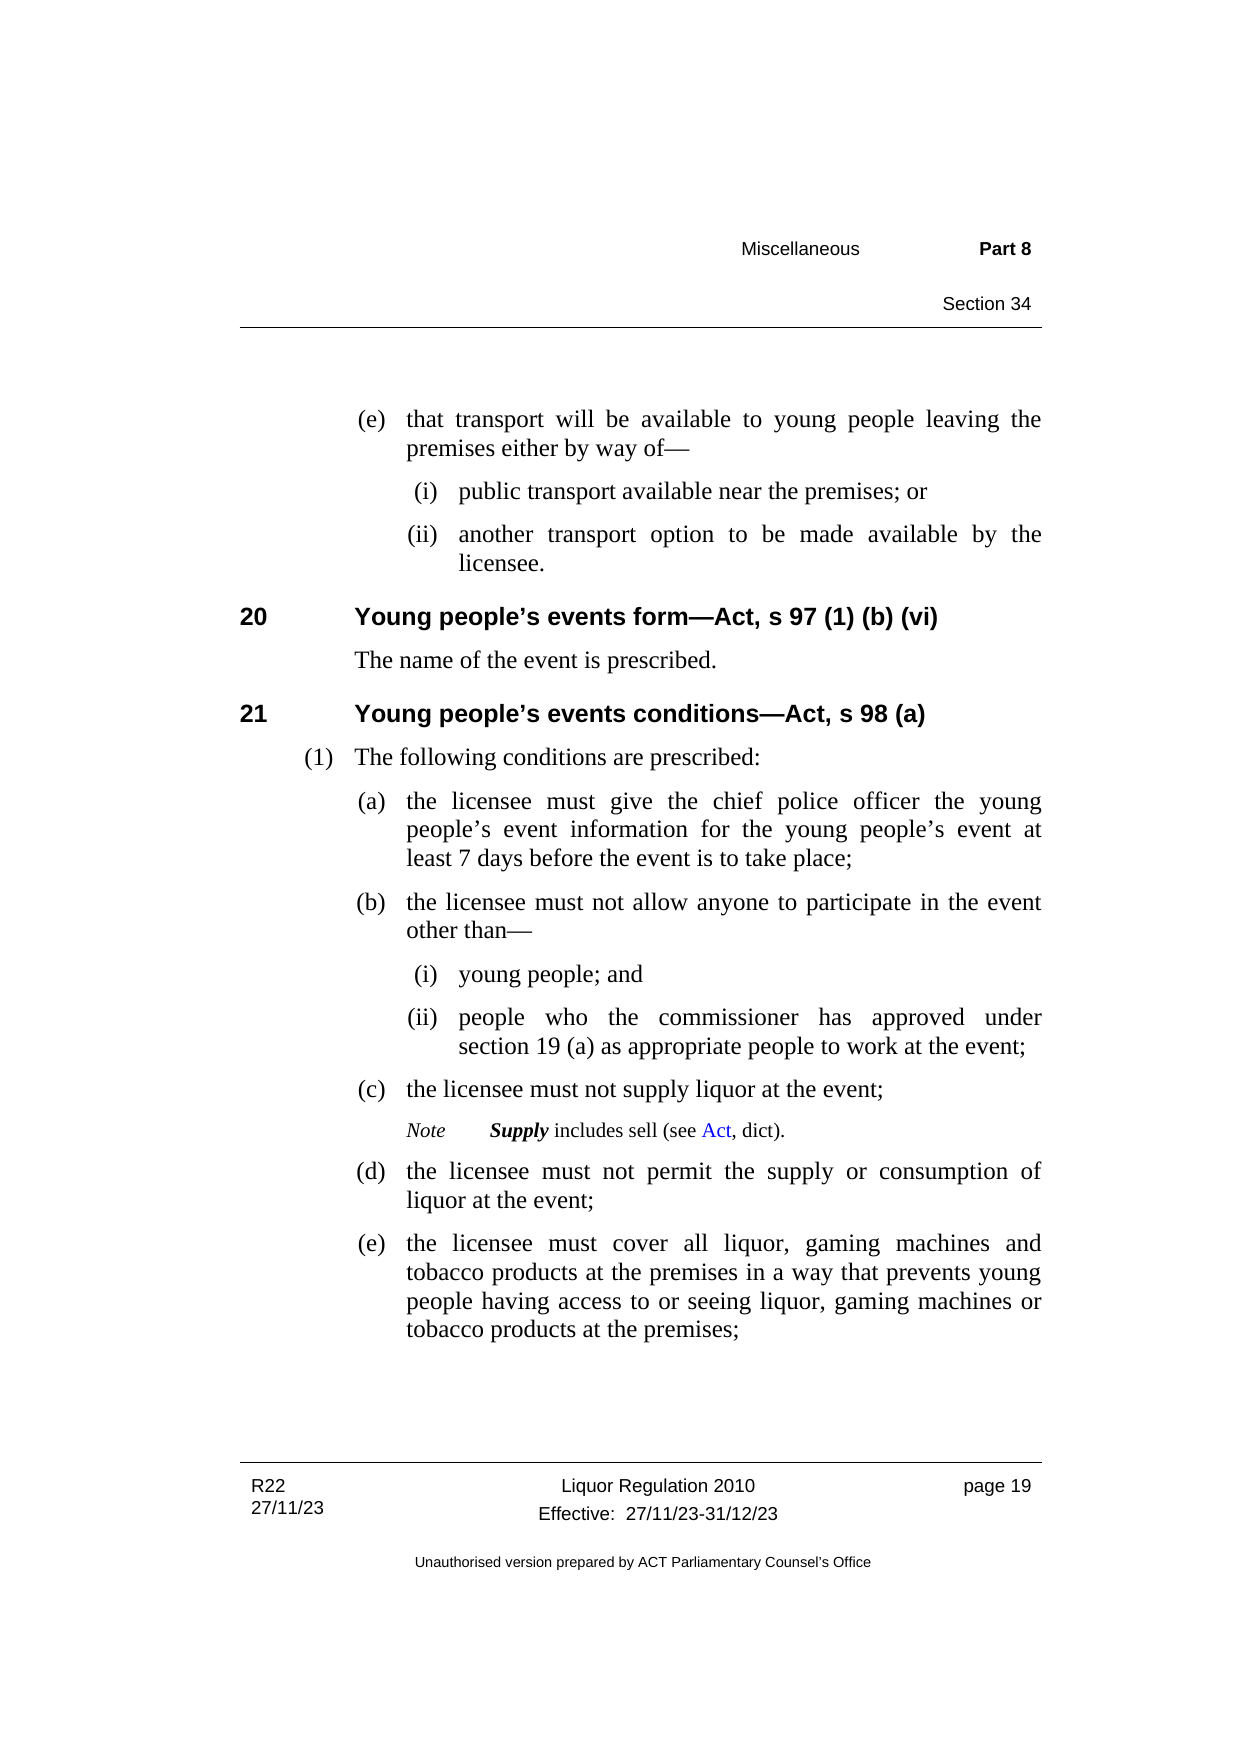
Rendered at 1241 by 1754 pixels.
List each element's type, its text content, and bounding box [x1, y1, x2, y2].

text (1) The following conditions are prescribed: [239, 742, 1042, 771]
text (a) the licensee must give the chief police officer the young people’s event information for the young people’s event at least 7 days before the event is to take place; [239, 786, 1042, 872]
text (d) the licensee must not permit the supply or consumption of liquor at the event; [239, 1156, 1042, 1214]
text The name of the event is prescribed. [354, 645, 1042, 674]
text 20 Young people’s events form—Act, s 97 (1) (b) (vi) [239, 602, 1042, 631]
text (ii) another transport option to be made available by the licensee. [239, 519, 1042, 577]
text 21 Young people’s events conditions—Act, s 98 (a) [239, 699, 1042, 728]
text (e) that transport will be available to young people leaving the premises either by way of— [239, 404, 1042, 462]
text Note Supply includes sell (see Act, dict). [406, 1117, 1042, 1142]
text (b) the licensee must not allow anyone to participate in the event other than— [239, 887, 1042, 944]
text (i) young people; and [239, 959, 1042, 987]
text (c) the licensee must not supply liquor at the event; [239, 1074, 1042, 1103]
text (ii) people who the commissioner has approved under section 19 (a) as appropriate people to work at the event; [239, 1002, 1042, 1059]
text (i) public transport available near the premises; or [239, 476, 1042, 505]
text (e) the licensee must cover all liquor, gaming machines and tobacco products at the premises in a way that prevents young people having access to or seeing liquor, gaming machines or tobacco products at the premises; [239, 1228, 1042, 1343]
